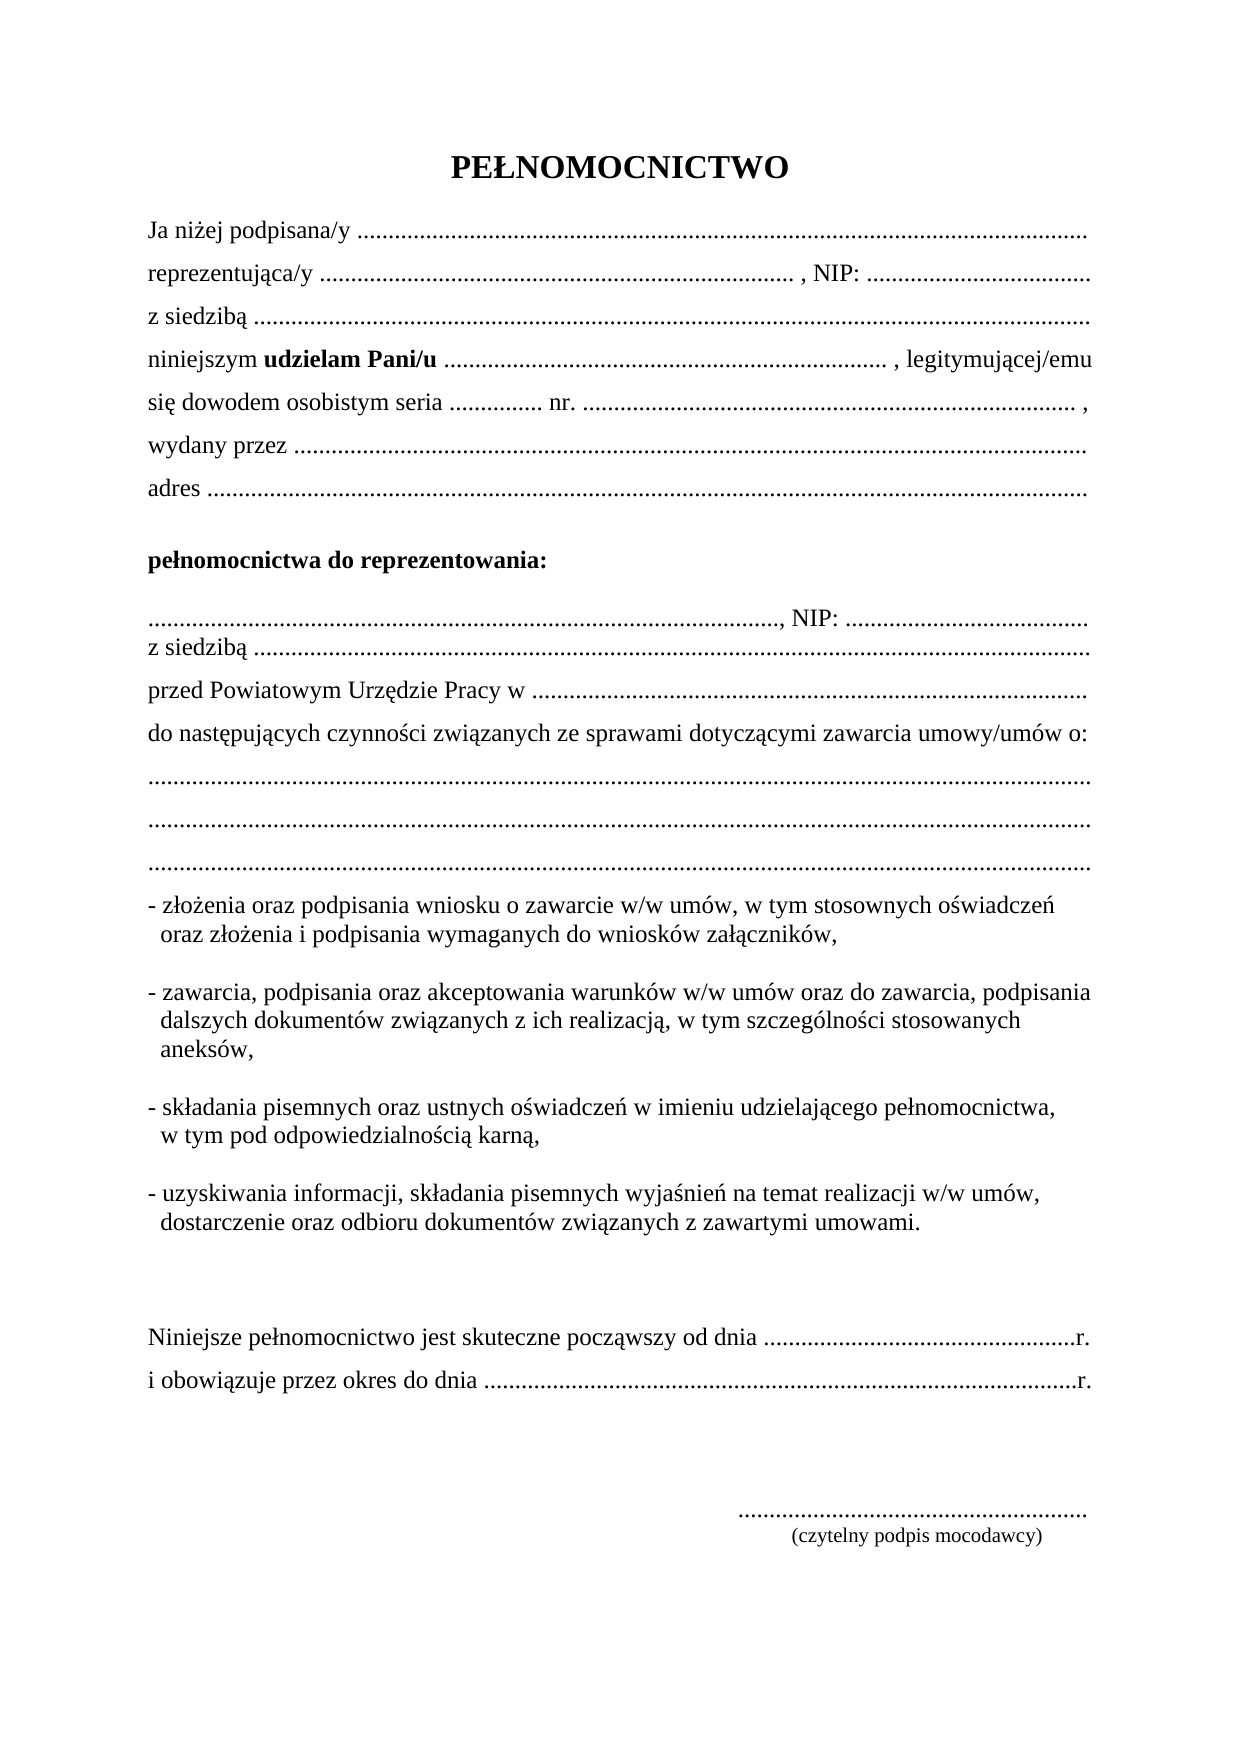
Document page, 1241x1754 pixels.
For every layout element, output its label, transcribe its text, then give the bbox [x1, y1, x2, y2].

text reprezentująca/y ............................................................................ , NIP: .................................... [148, 258, 1093, 287]
text i obowiązuje przez okres do dnia ...............................................................................................r. [148, 1365, 1093, 1393]
text ..................................................................................................................................................................................................................................................................................................................................................................................................................................................................... [148, 761, 1093, 876]
text dostarczenie oraz odbioru dokumentów związanych z zawartymi umowami. [148, 1207, 1093, 1235]
text w tym pod odpowiedzialnością karną, [148, 1120, 1093, 1149]
text do następujących czynności związanych ze sprawami dotyczącymi zawarcia umowy/umów o: [148, 718, 1093, 747]
text przed Powiatowym Urzędzie Pracy w ......................................................................................... [148, 675, 1093, 703]
text ....................................................................................................., NIP: ....................................... [148, 603, 1093, 632]
text z siedzibą ...................................................................................................................................... [148, 632, 1093, 660]
text aneksów, [148, 1034, 1093, 1063]
text dalszych dokumentów związanych z ich realizacją, w tym szczególności stosowanych [148, 1005, 1093, 1034]
text Niniejsze pełnomocnictwo jest skuteczne począwszy od dnia ..................................................r. [148, 1322, 1093, 1350]
text - składania pisemnych oraz ustnych oświadczeń w imieniu udzielającego pełnomocnictwa, [148, 1092, 1093, 1120]
text z siedzibą ...................................................................................................................................... [148, 301, 1093, 330]
text - uzyskiwania informacji, składania pisemnych wyjaśnień na temat realizacji w/w umów, [148, 1178, 1093, 1207]
text PEŁNOMOCNICTWO [148, 148, 1093, 186]
text - złożenia oraz podpisania wniosku o zawarcie w/w umów, w tym stosownych oświadczeń [148, 890, 1093, 919]
text oraz złożenia i podpisania wymaganych do wniosków załączników, [148, 919, 1093, 948]
text - zawarcia, podpisania oraz akceptowania warunków w/w umów oraz do zawarcia, podpisania [148, 977, 1093, 1005]
text wydany przez ............................................................................................................................... [148, 430, 1093, 459]
text Ja niżej podpisana/y ..................................................................................................................... [148, 215, 1093, 243]
text pełnomocnictwa do reprezentowania: [148, 545, 1093, 574]
text (czytelny podpis mocodawcy) [148, 1523, 1093, 1547]
text niniejszym udzielam Pani/u ....................................................................... , legitymującej/emu się dowodem osobistym seria ............... nr. ............................................................................... , [148, 344, 1093, 416]
text ........................................................ [148, 1494, 1093, 1523]
text adres ............................................................................................................................................. [148, 473, 1093, 502]
